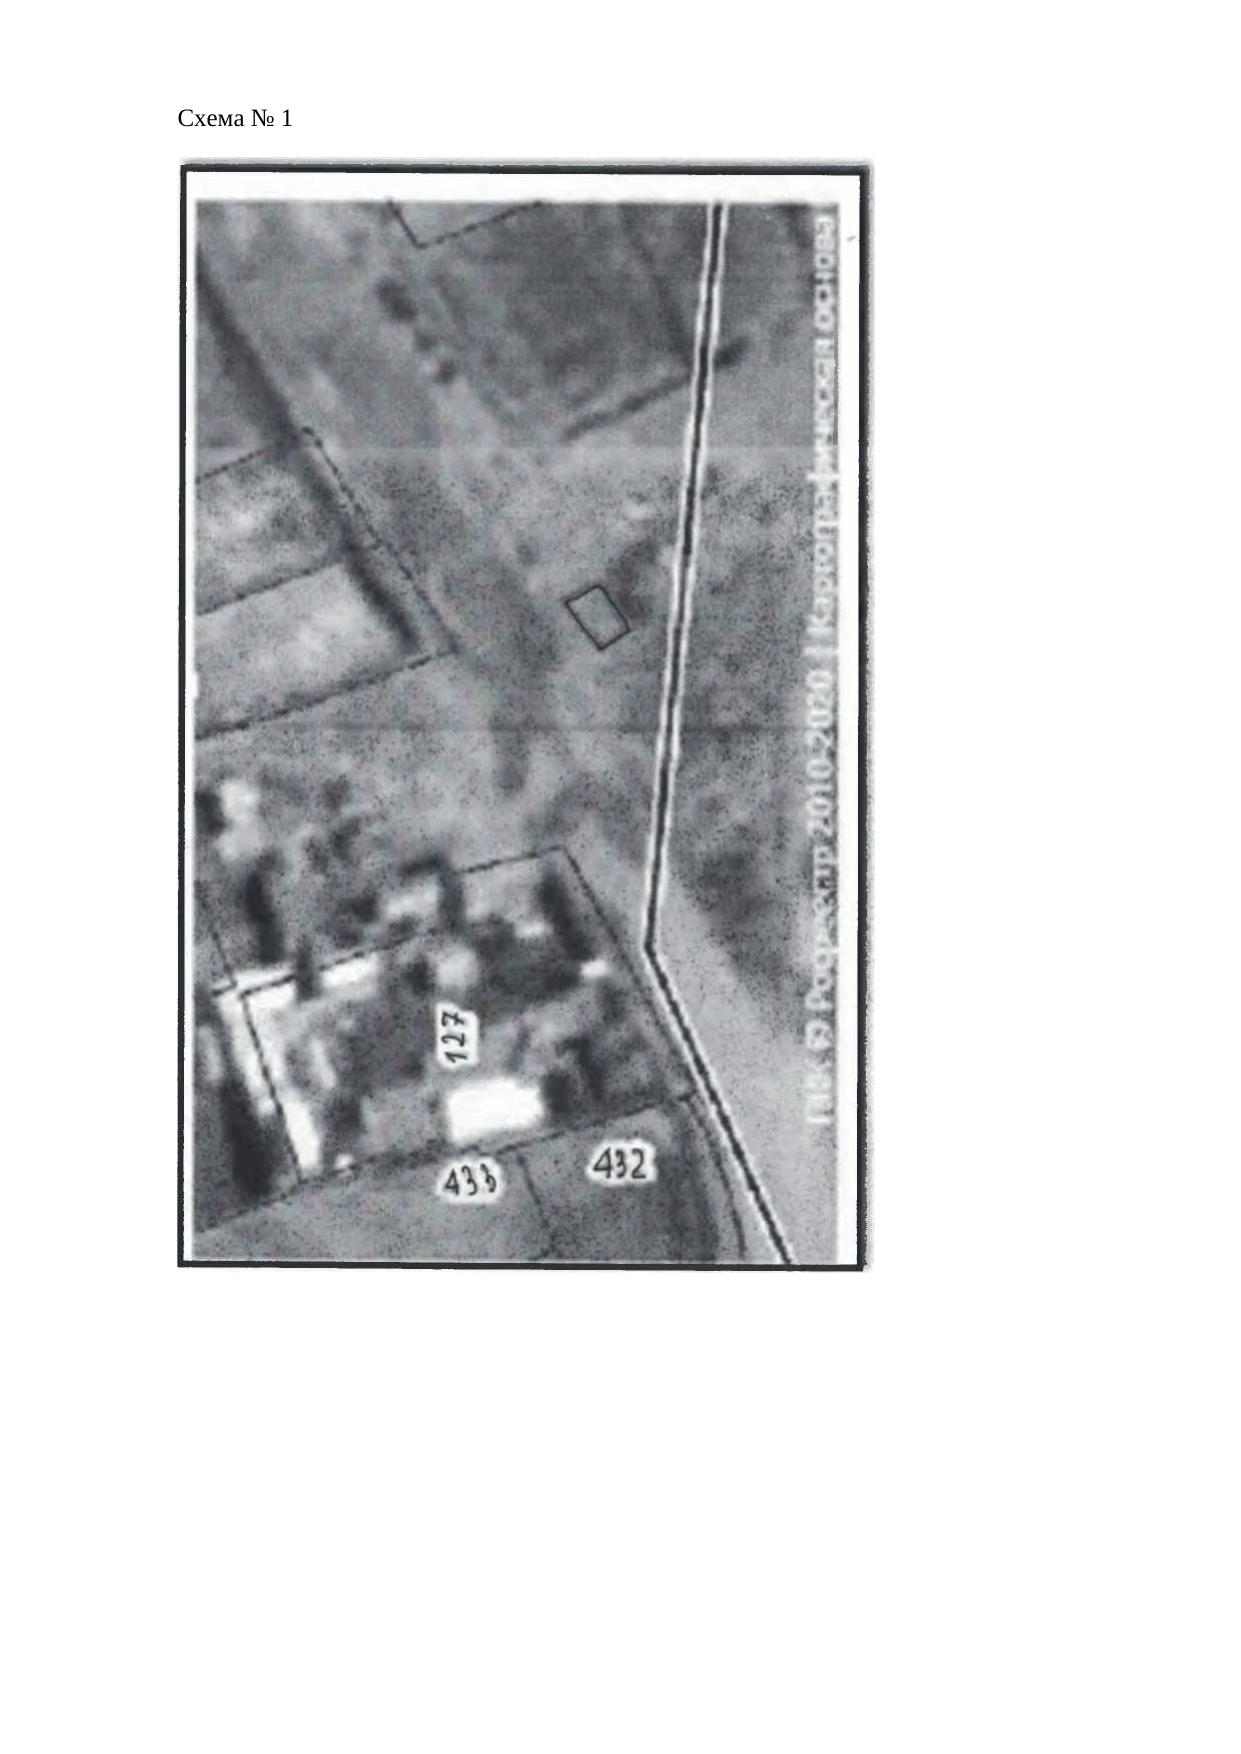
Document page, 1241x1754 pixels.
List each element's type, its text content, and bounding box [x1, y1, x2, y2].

text Схема № 1 [177, 103, 1152, 132]
picture [177, 157, 876, 1273]
